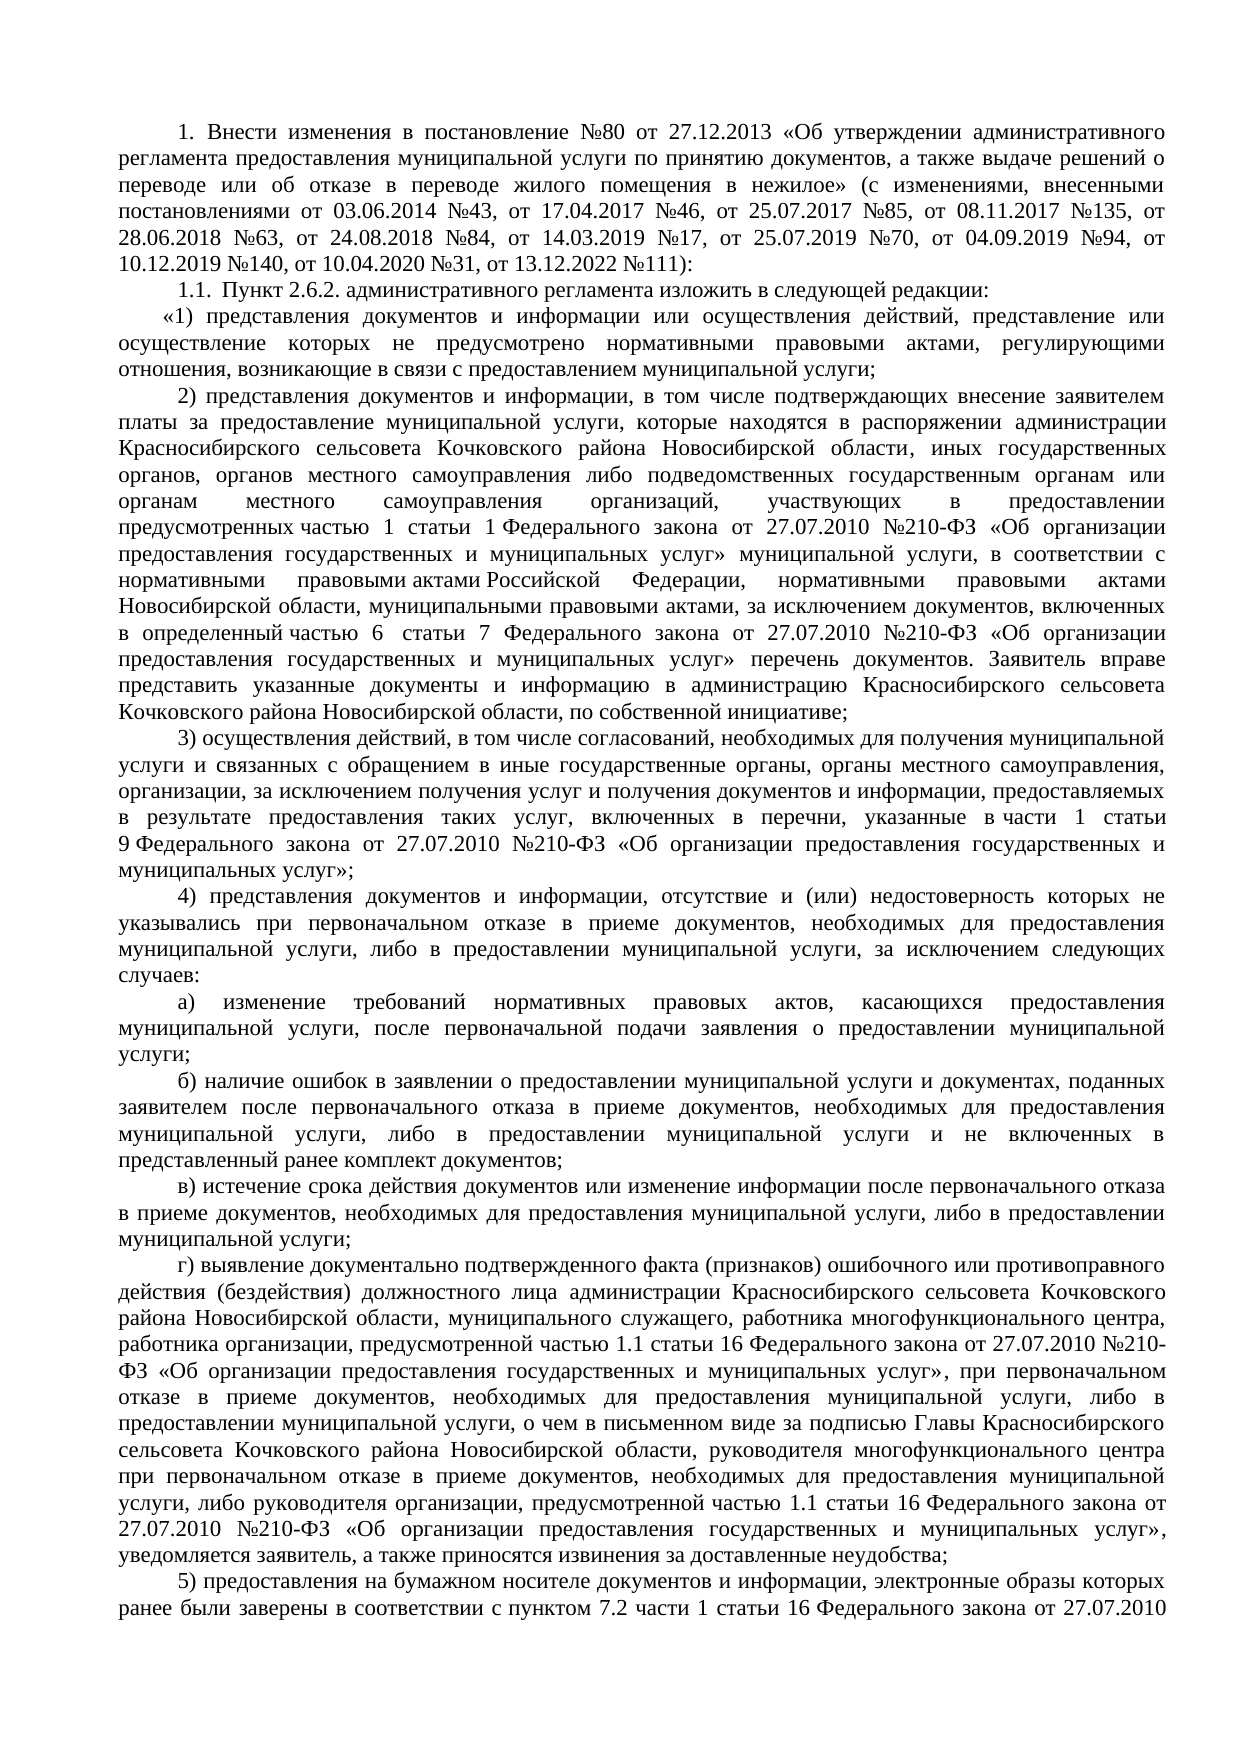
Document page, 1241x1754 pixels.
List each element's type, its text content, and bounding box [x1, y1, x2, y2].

list Пункт 2.6.2. административного регламента изложить в следующей редакции: [118, 276, 1167, 303]
text г) выявление документально подтвержденного факта (признаков) ошибочного или противоправного действия (бездействия) должностного лица администрации Красносибирского сельсовета Кочковского района Новосибирской области, муниципального служащего, работника многофункционального центра, работника организации, предусмотренной частью 1.1 статьи 16 Федерального закона от 27.07.2010 №210-ФЗ «Об организации предоставления государственных и муниципальных услуг», при первоначальном отказе в приеме документов, необходимых для предоставления муниципальной услуги, либо в предоставлении муниципальной услуги, о чем в письменном виде за подписью Главы Красносибирского сельсовета Кочковского района Новосибирской области, руководителя многофункционального центра при первоначальном отказе в приеме документов, необходимых для предоставления муниципальной услуги, либо руководителя организации, предусмотренной частью 1.1 статьи 16 Федерального закона от 27.07.2010 №210-ФЗ «Об организации предоставления государственных и муниципальных услуг», уведомляется заявитель, а также приносятся извинения за доставленные неудобства; [118, 1251, 1167, 1568]
text 2) представления документов и информации, в том числе подтверждающих внесение заявителем платы за предоставление муниципальной услуги, которые находятся в распоряжении администрации Красносибирского сельсовета Кочковского района Новосибирской области, иных государственных органов, органов местного самоуправления либо подведомственных государственным органам или органам местного самоуправления организаций, участвующих в предоставлении предусмотренных частью 1 статьи 1 Федерального закона от 27.07.2010 №210-ФЗ «Об организации предоставления государственных и муниципальных услуг» муниципальной услуги, в соответствии с нормативными правовыми актами Российской Федерации, нормативными правовыми актами Новосибирской области, муниципальными правовыми актами, за исключением документов, включенных в определенный частью 6 статьи 7 Федерального закона от 27.07.2010 №210-ФЗ «Об организации предоставления государственных и муниципальных услуг» перечень документов. Заявитель вправе представить указанные документы и информацию в администрацию Красносибирского сельсовета Кочковского района Новосибирской области, по собственной инициативе; [118, 382, 1167, 724]
list Внести изменения в постановление №80 от 27.12.2013 «Об утверждении административного регламента предоставления муниципальной услуги по принятию документов, а также выдаче решений о переводе или об отказе в переводе жилого помещения в нежилое» (с изменениями, внесенными постановлениями от 03.06.2014 №43, от 17.04.2017 №46, от 25.07.2017 №85, от 08.11.2017 №135, от 28.06.2018 №63, от 24.08.2018 №84, от 14.03.2019 №17, от 25.07.2019 №70, от 04.09.2019 №94, от 10.12.2019 №140, от 10.04.2020 №31, от 13.12.2022 №111): [118, 118, 1167, 276]
text а) изменение требований нормативных правовых актов, касающихся предоставления муниципальной услуги, после первоначальной подачи заявления о предоставлении муниципальной услуги; [118, 988, 1167, 1067]
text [118, 1568, 1167, 1620]
text 3) осуществления действий, в том числе согласований, необходимых для получения муниципальной услуги и связанных с обращением в иные государственные органы, органы местного самоуправления, организации, за исключением получения услуг и получения документов и информации, предоставляемых в результате предоставления таких услуг, включенных в перечни, указанные в части 1 статьи 9 Федерального закона от 27.07.2010 №210-ФЗ «Об организации предоставления государственных и муниципальных услуг»; [118, 724, 1167, 882]
text в) истечение срока действия документов или изменение информации после первоначального отказа в приеме документов, необходимых для предоставления муниципальной услуги, либо в предоставлении муниципальной услуги; [118, 1172, 1167, 1251]
text «1) представления документов и информации или осуществления действий, представление или осуществление которых не предусмотрено нормативными правовыми актами, регулирующими отношения, возникающие в связи с предоставлением муниципальной услуги; [118, 303, 1167, 382]
text б) наличие ошибок в заявлении о предоставлении муниципальной услуги и документах, поданных заявителем после первоначального отказа в приеме документов, необходимых для предоставления муниципальной услуги, либо в предоставлении муниципальной услуги и не включенных в представленный ранее комплект документов; [118, 1067, 1167, 1172]
text 4) представления документов и информации, отсутствие и (или) недостоверность которых не указывались при первоначальном отказе в приеме документов, необходимых для предоставления муниципальной услуги, либо в предоставлении муниципальной услуги, за исключением следующих случаев: [118, 882, 1167, 988]
